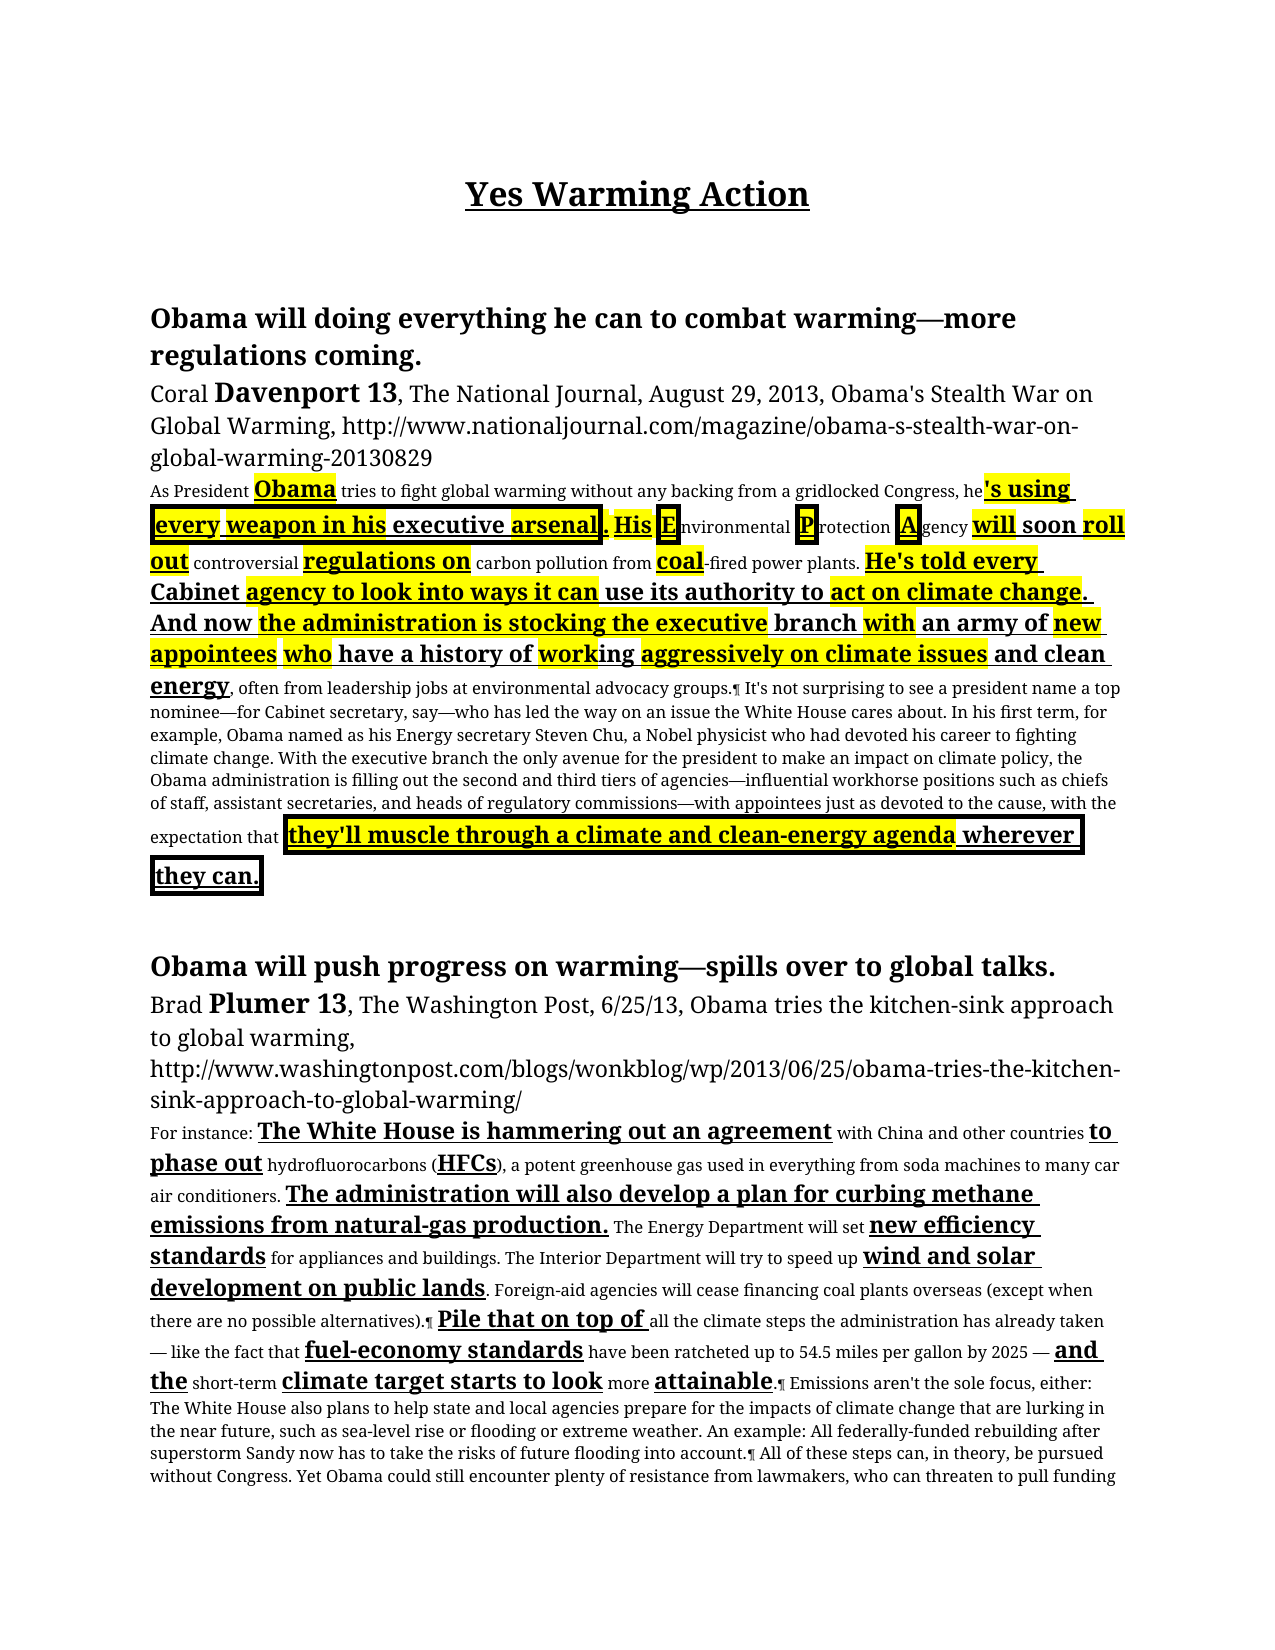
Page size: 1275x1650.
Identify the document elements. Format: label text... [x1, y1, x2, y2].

subtitle Obama will push progress on warming—spills over to global talks. [150, 948, 1125, 984]
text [150, 1115, 1125, 1487]
subtitle Obama will doing everything he can to combat warming—more regulations coming. [150, 299, 1125, 373]
text As President Obama tries to fight global warming without any backing from a gridlocked Congress, he's using every weapon in his executive arsenal. His Environmental Protection Agency will soon roll out controversial regulations on carbon pollution from coal-fired power plants. He's told every Cabinet agency to look into ways it can use its authority to act on climate change. And now the administration is stocking the executive branch with an army of new appointees who have a history of working aggressively on climate issues and clean energy, often from leadership jobs at environmental advocacy groups.¶ It's not surprising to see a president name a top nominee—for Cabinet secretary, say—who has led the way on an issue the White House cares about. In his first term, for example, Obama named as his Energy secretary Steven Chu, a Nobel physicist who had devoted his career to fighting climate change. With the executive branch the only avenue for the president to make an impact on climate policy, the Obama administration is filling out the second and third tiers of agencies—influential workhorse positions such as chiefs of staff, assistant secretaries, and heads of regulatory commissions—with appointees just as devoted to the cause, with the expectation that they'll muscle through a climate and clean-energy agenda wherever they can. [150, 473, 1125, 896]
text Coral Davenport 13, The National Journal, August 29, 2013, Obama's Stealth War on Global Warming, http://www.nationaljournal.com/magazine/obama-s-stealth-war-on-global-warming-20130829 [150, 373, 1125, 473]
subtitle Yes Warming Action [150, 171, 1125, 216]
text Brad Plumer 13, The Washington Post, 6/25/13, Obama tries the kitchen-sink approach to global warming, http://www.washingtonpost.com/blogs/wonkblog/wp/2013/06/25/obama-tries-the-kitchen-sink-approach-to-global-warming/ [150, 984, 1125, 1115]
